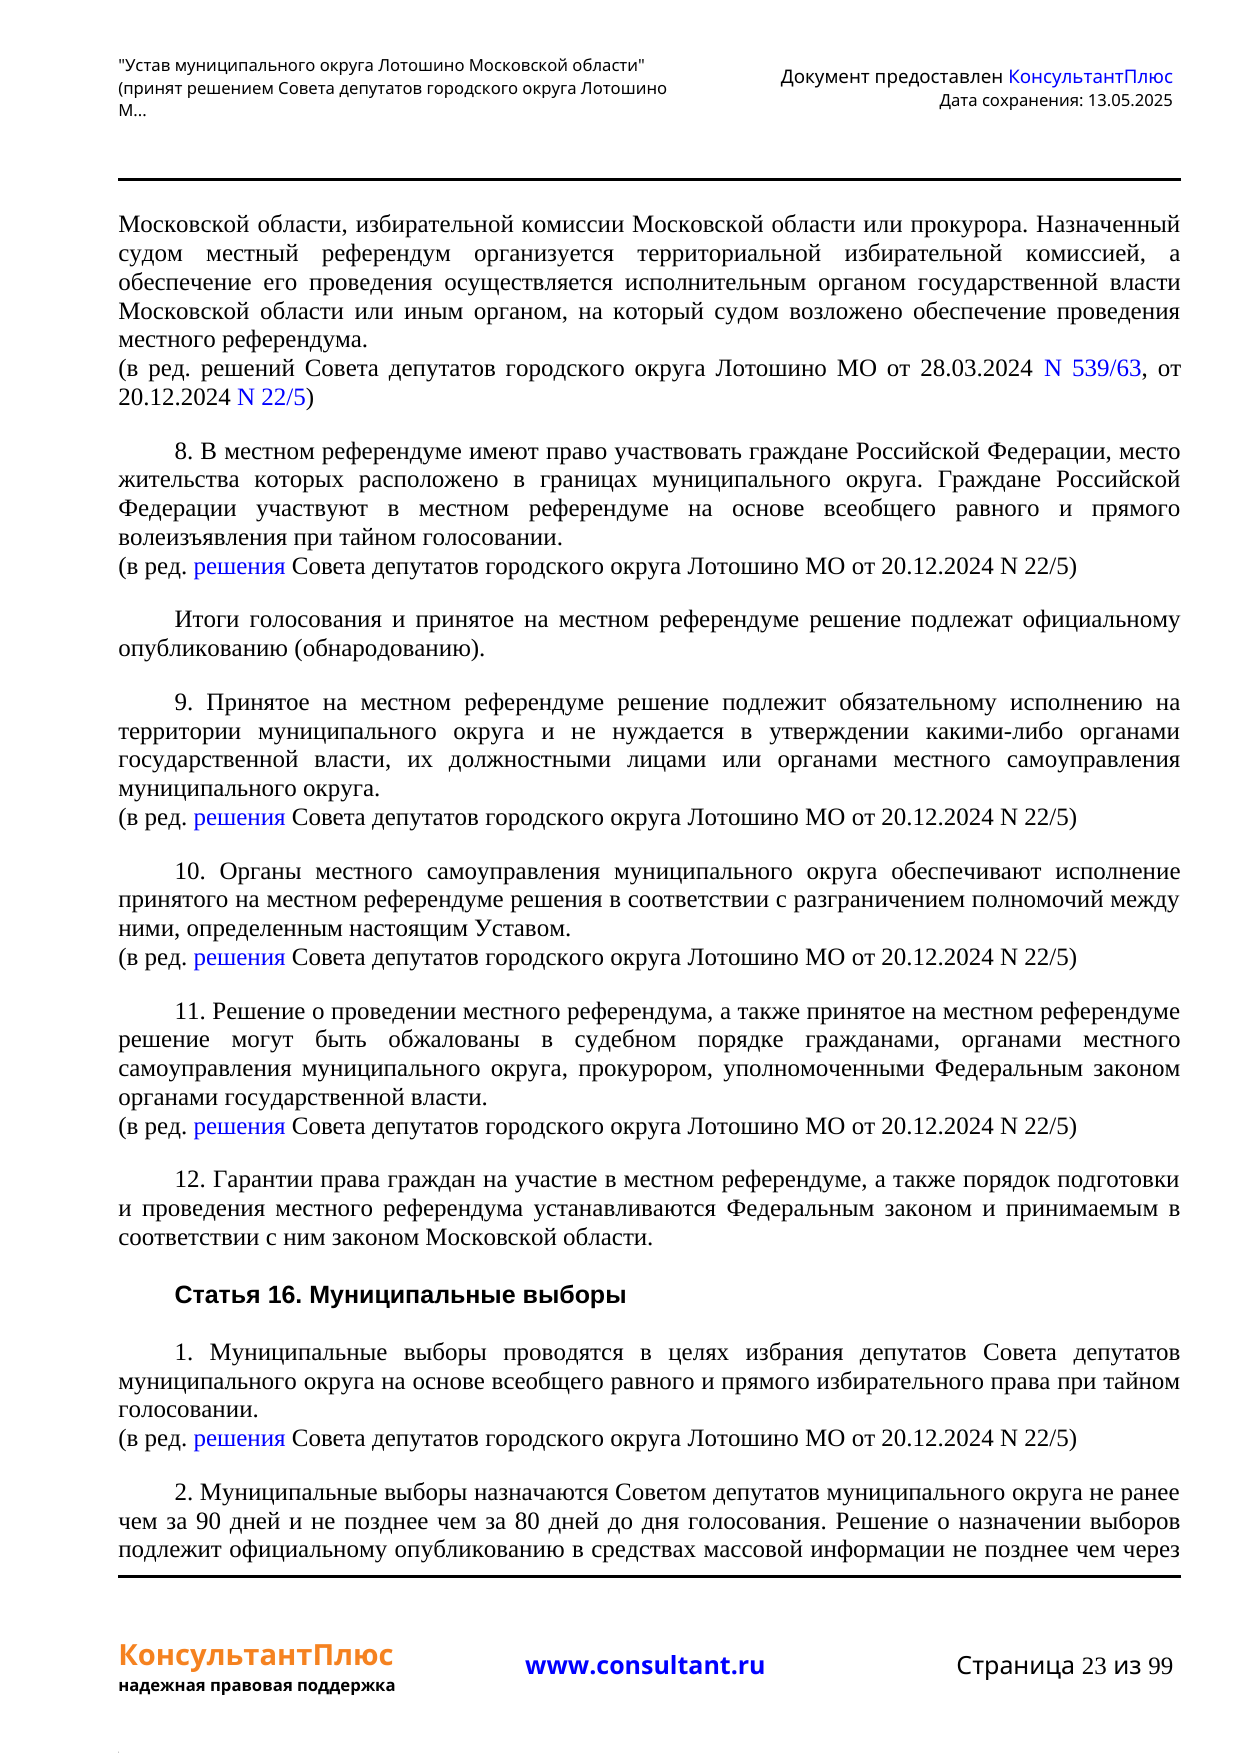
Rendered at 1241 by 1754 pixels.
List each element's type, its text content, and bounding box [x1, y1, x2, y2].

text (в ред. решения Совета депутатов городского округа Лотошино МО от 20.12.2024 N 22/5) [118, 551, 1181, 579]
text (в ред. решения Совета депутатов городского округа Лотошино МО от 20.12.2024 N 22/5) [118, 1111, 1181, 1139]
text 11. Решение о проведении местного референдума, а также принятое на местном референдуме решение могут быть обжалованы в судебном порядке гражданами, органами местного самоуправления муниципального округа, прокурором, уполномоченными Федеральным законом органами государственной власти. [118, 996, 1181, 1111]
text Итоги голосования и принятое на местном референдуме решение подлежат официальному опубликованию (обнародованию). [118, 604, 1181, 662]
text 1. Муниципальные выборы проводятся в целях избрания депутатов Совета депутатов муниципального округа на основе всеобщего равного и прямого избирательного права при тайном голосовании. [118, 1337, 1181, 1423]
text (в ред. решения Совета депутатов городского округа Лотошино МО от 20.12.2024 N 22/5) [118, 802, 1181, 831]
text 8. В местном референдуме имеют право участвовать граждане Российской Федерации, место жительства которых расположено в границах муниципального округа. Граждане Российской Федерации участвуют в местном референдуме на основе всеобщего равного и прямого волеизъявления при тайном голосовании. [118, 436, 1181, 551]
text (в ред. решений Совета депутатов городского округа Лотошино МО от 28.03.2024 N 539/63, от 20.12.2024 N 22/5) [118, 353, 1181, 411]
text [118, 1477, 1181, 1563]
text 9. Принятое на местном референдуме решение подлежит обязательному исполнению на территории муниципального округа и не нуждается в утверждении какими-либо органами государственной власти, их должностными лицами или органами местного самоуправления муниципального округа. [118, 687, 1181, 802]
text 12. Гарантии права граждан на участие в местном референдуме, а также порядок подготовки и проведения местного референдума устанавливаются Федеральным законом и принимаемым в соответствии с ним законом Московской области. [118, 1164, 1181, 1251]
text (в ред. решения Совета депутатов городского округа Лотошино МО от 20.12.2024 N 22/5) [118, 1423, 1181, 1452]
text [118, 209, 1181, 353]
text (в ред. решения Совета депутатов городского округа Лотошино МО от 20.12.2024 N 22/5) [118, 942, 1181, 971]
title Статья 16. Муниципальные выборы [118, 1279, 1181, 1308]
text 10. Органы местного самоуправления муниципального округа обеспечивают исполнение принятого на местном референдуме решения в соответствии с разграничением полномочий между ними, определенным настоящим Уставом. [118, 856, 1181, 942]
